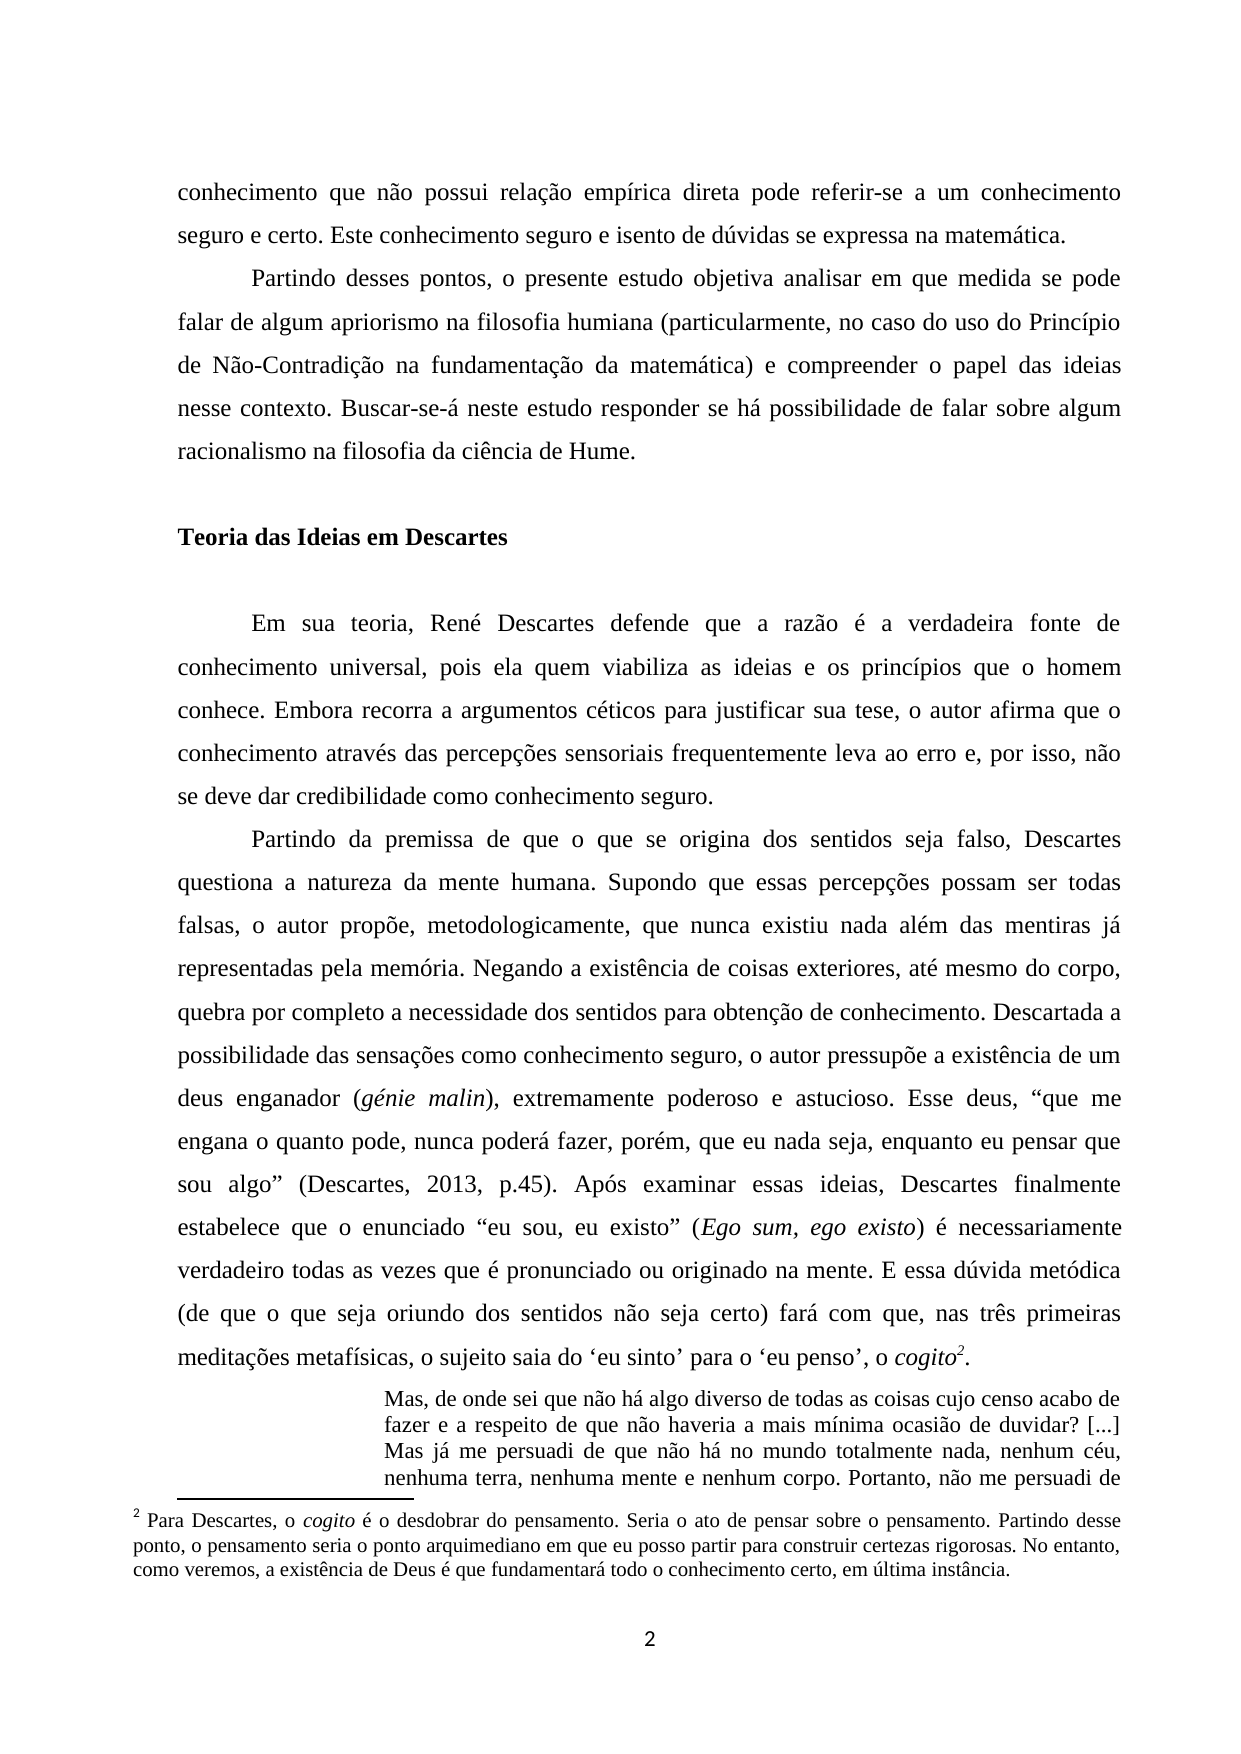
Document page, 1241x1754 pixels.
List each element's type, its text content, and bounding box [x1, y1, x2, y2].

text Partindo da premissa de que o que se origina dos sentidos seja falso, Descartes questiona a natureza da mente humana. Supondo que essas percepções possam ser todas falsas, o autor propõe, metodologicamente, que nunca existiu nada além das mentiras já representadas pela memória. Negando a existência de coisas exteriores, até mesmo do corpo, quebra por completo a necessidade dos sentidos para obtenção de conhecimento. Descartada a possibilidade das sensações como conhecimento seguro, o autor pressupõe a existência de um deus enganador (génie malin), extremamente poderoso e astucioso. Esse deus, “que me engana o quanto pode, nunca poderá fazer, porém, que eu nada seja, enquanto eu pensar que sou algo” (Descartes, 2013, p.45). Após examinar essas ideias, Descartes finalmente estabelece que o enunciado “eu sou, eu existo” (Ego sum, ego existo) é necessariamente verdadeiro todas as vezes que é pronunciado ou originado na mente. E essa dúvida metódica (de que o que seja oriundo dos sentidos não seja certo) fará com que, nas três primeiras meditações metafísicas, o sujeito saia do ‘eu sinto’ para o ‘eu penso’, o cogito. [177, 824, 1122, 1370]
text Partindo desses pontos, o presente estudo objetiva analisar em que medida se pode falar de algum apriorismo na filosofia humiana (particularmente, no caso do uso do Princípio de Não-Contradição na fundamentação da matemática) e compreender o papel das ideias nesse contexto. Buscar-se-á neste estudo responder se há possibilidade de falar sobre algum racionalismo na filosofia da ciência de Hume. [177, 263, 1122, 465]
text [177, 177, 1122, 249]
text Teoria das Ideias em Descartes [177, 522, 1122, 551]
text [384, 1385, 1122, 1490]
text Em sua teoria, René Descartes defende que a razão é a verdadeira fonte de conhecimento universal, pois ela quem viabiliza as ideias e os princípios que o homem conhece. Embora recorra a argumentos céticos para justificar sua tese, o autor afirma que o conhecimento através das percepções sensoriais frequentemente leva ao erro e, por isso, não se deve dar credibilidade como conhecimento seguro. [177, 608, 1122, 810]
